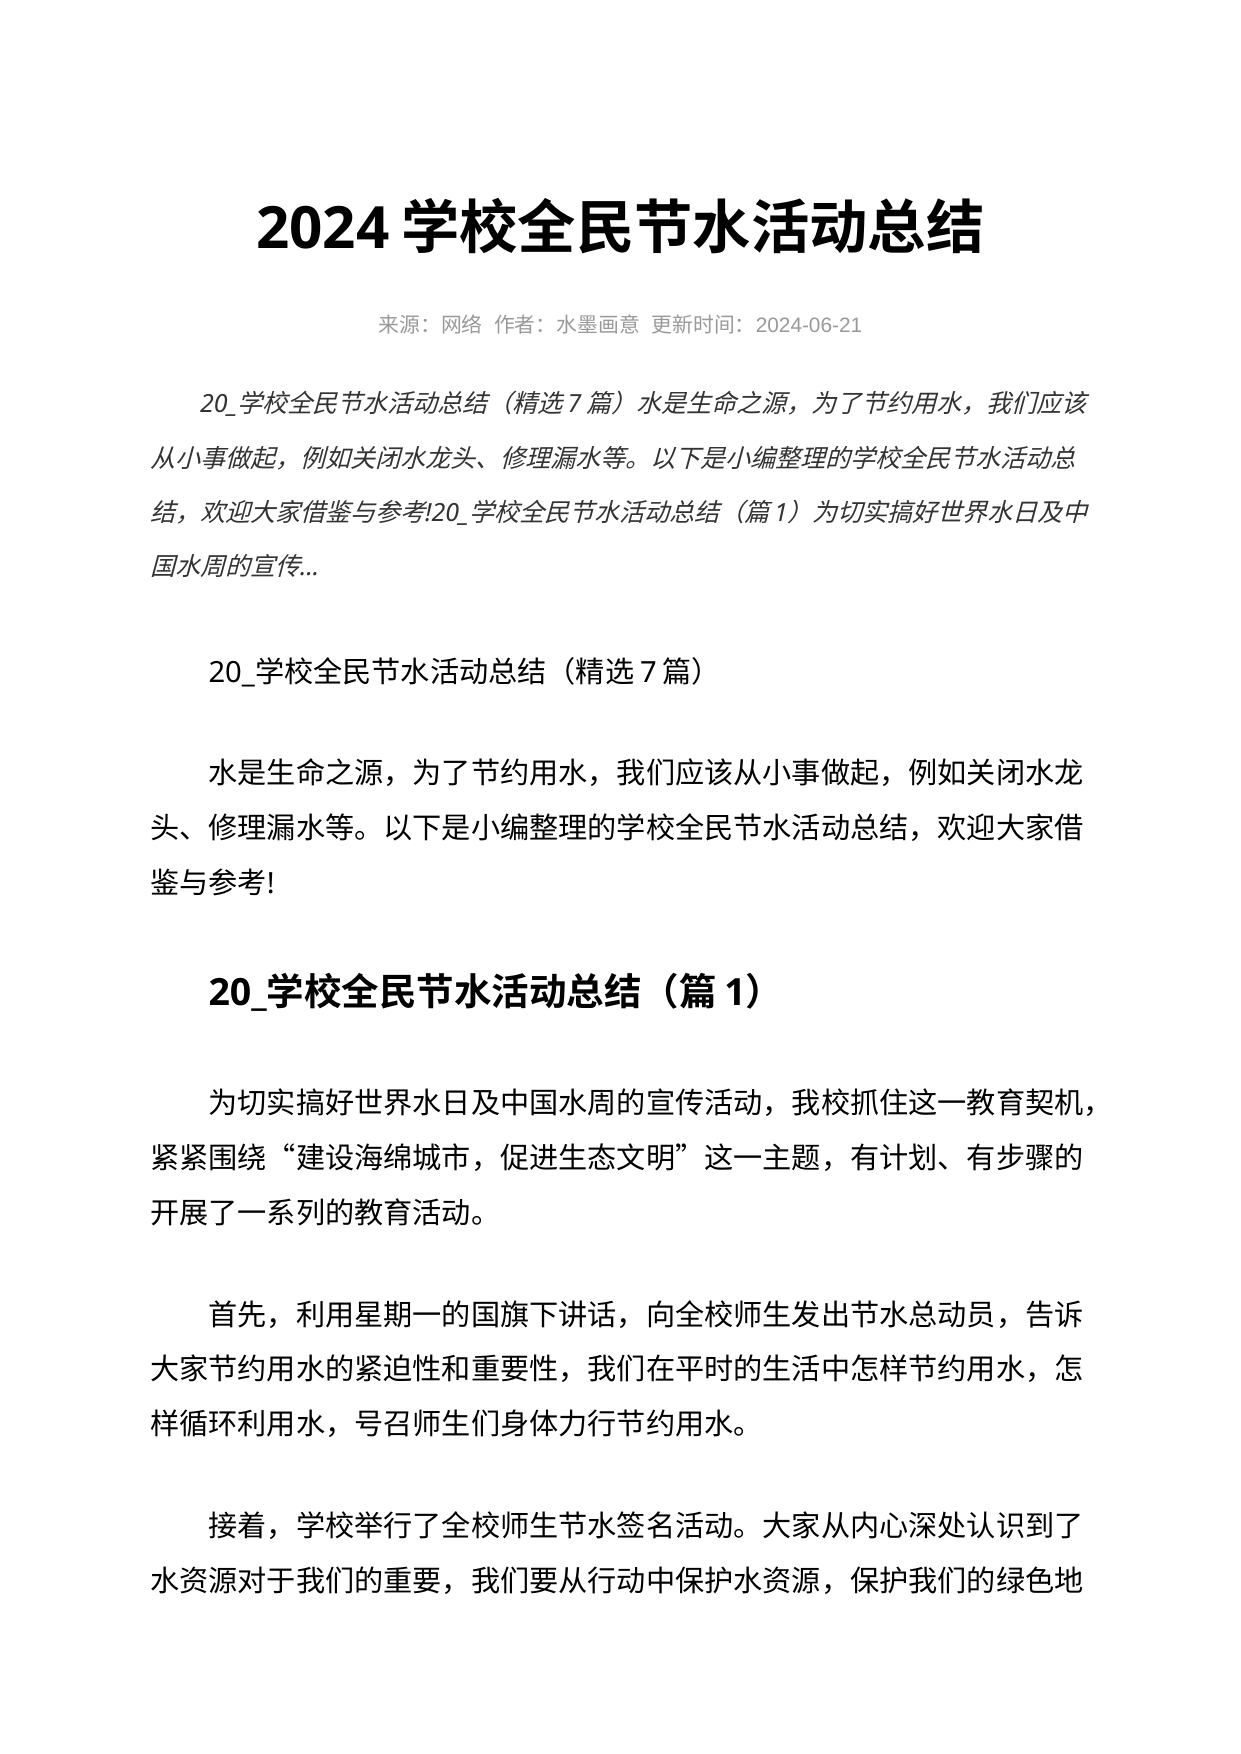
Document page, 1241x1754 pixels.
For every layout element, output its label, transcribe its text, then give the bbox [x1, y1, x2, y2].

text 水是生命之源，为了节约用水，我们应该从小事做起，例如关闭水龙头、修理漏水等。以下是小编整理的学校全民节水活动总结，欢迎大家借鉴与参考! [150, 750, 1090, 902]
text 为切实搞好世界水日及中国水周的宣传活动，我校抓住这一教育契机，紧紧围绕“建设海绵城市，促进生态文明”这一主题，有计划、有步骤的开展了一系列的教育活动。 [150, 1079, 1090, 1232]
text 来源：网络 作者：水墨画意 更新时间：2024-06-21 [150, 313, 1090, 337]
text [150, 1503, 1090, 1600]
text 20_学校全民节水活动总结（精选7篇）水是生命之源，为了节约用水，我们应该从小事做起，例如关闭水龙头、修理漏水等。以下是小编整理的学校全民节水活动总结，欢迎大家借鉴与参考!20_学校全民节水活动总结（篇1）为切实搞好世界水日及中国水周的宣传... [150, 384, 1090, 583]
subtitle 2024学校全民节水活动总结 [150, 181, 1090, 266]
text 20_学校全民节水活动总结（篇1） [150, 962, 1090, 1016]
text 20_学校全民节水活动总结（精选7篇） [150, 648, 1090, 691]
text 首先，利用星期一的国旗下讲话，向全校师生发出节水总动员，告诉大家节约用水的紧迫性和重要性，我们在平时的生活中怎样节约用水，怎样循环利用水，号召师生们身体力行节约用水。 [150, 1291, 1090, 1443]
